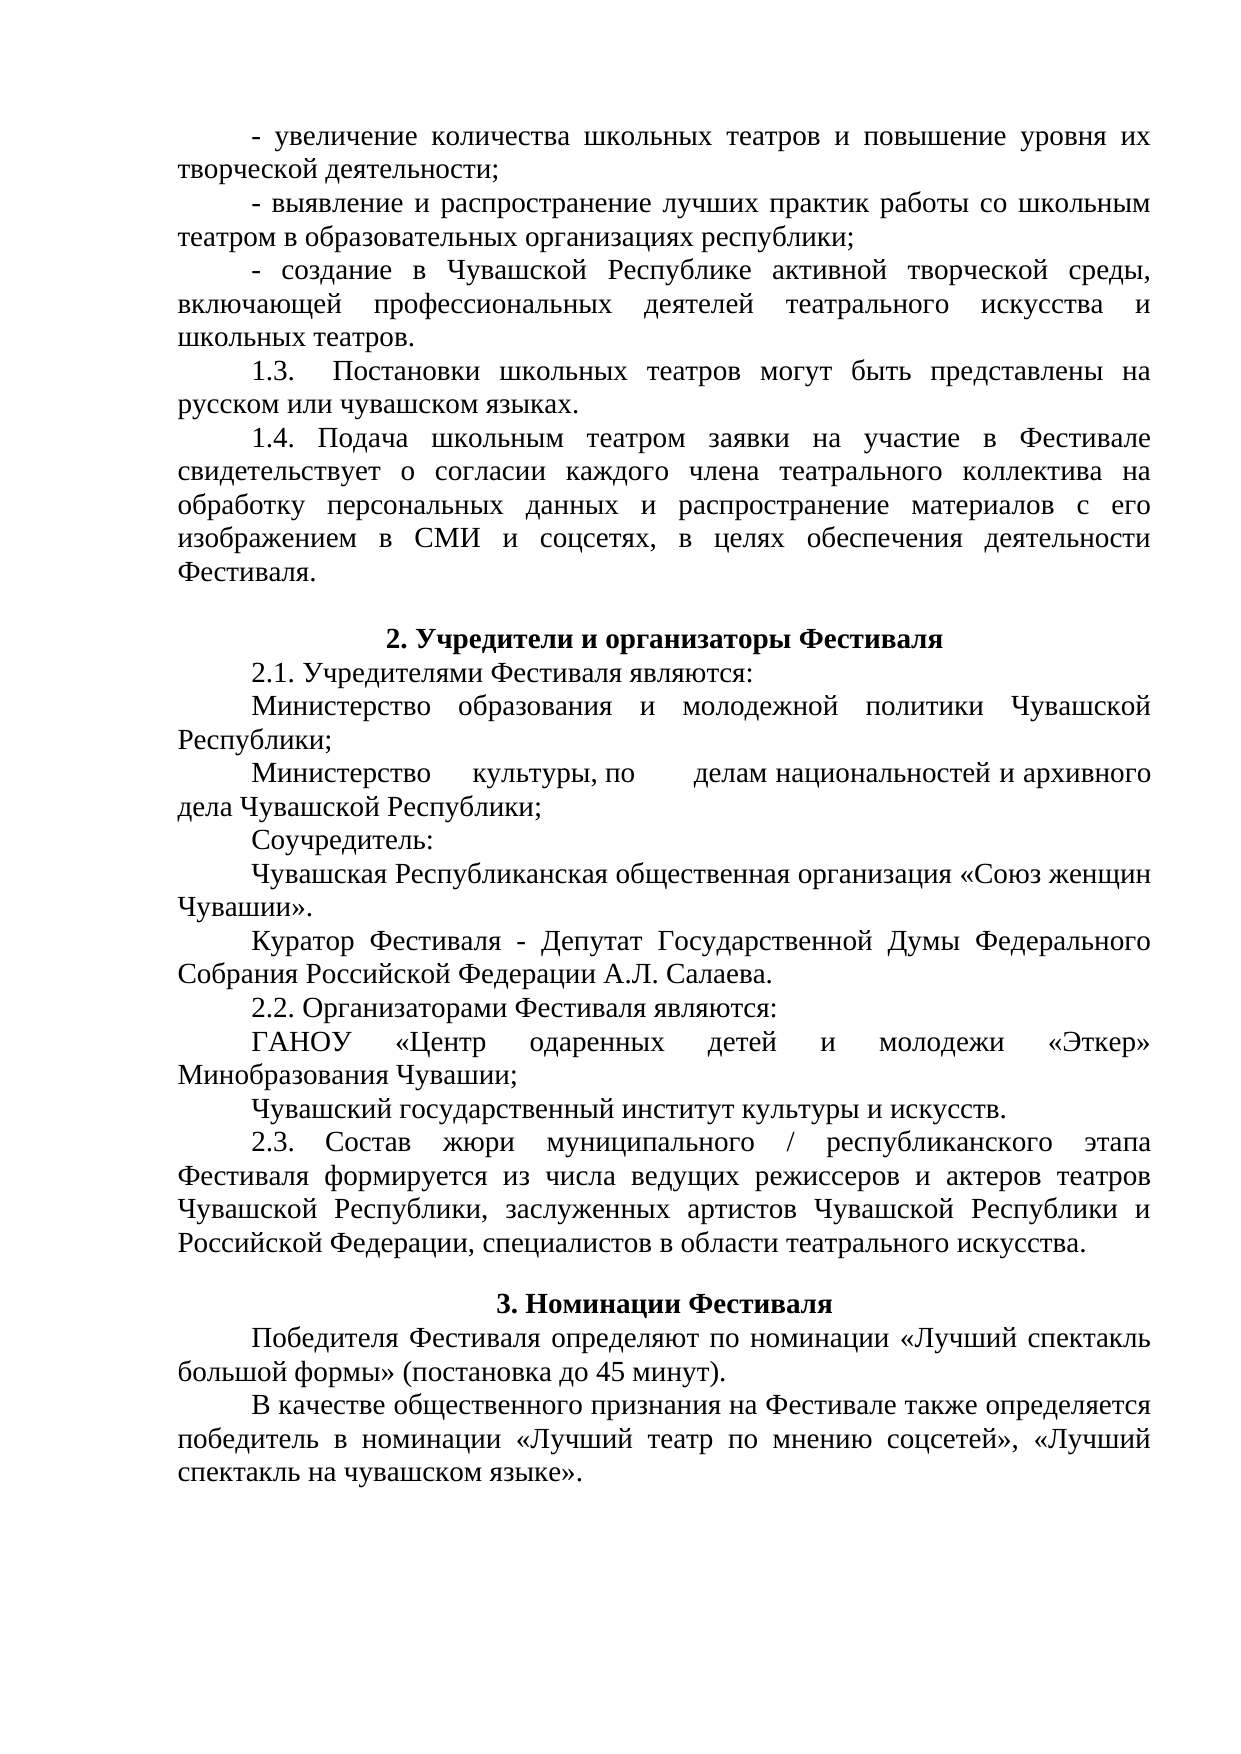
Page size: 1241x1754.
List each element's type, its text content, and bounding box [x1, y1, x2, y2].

text В качестве общественного признания на Фестивале также определяется победитель в номинации «Лучший театр по мнению соцсетей», «Лучший спектакль на чувашском языке». [177, 1387, 1152, 1488]
text Министерство образования и молодежной политики Чувашской Республики; [177, 688, 1152, 755]
text - создание в Чувашской Республике активной творческой среды, включающей профессиональных деятелей театрального искусства и школьных театров. [177, 252, 1152, 353]
text 1.3. Постановки школьных театров могут быть представлены на русском или чувашском языках. [177, 353, 1152, 420]
text ГАНОУ «Центр одаренных детей и молодежи «Эткер» Минобразования Чувашии; [177, 1024, 1152, 1091]
text Чувашский государственный институт культуры и искусств. [177, 1091, 1152, 1124]
text 2. Учредители и организаторы Фестиваля [177, 621, 1152, 655]
text 2.1. Учредителями Фестиваля являются: [177, 655, 1152, 688]
text 1.4. Подача школьным театром заявки на участие в Фестивале свидетельствует о согласии каждого члена театрального коллектива на обработку персональных данных и распространение материалов с его изображением в СМИ и соцсетях, в целях обеспечения деятельности Фестиваля. [177, 420, 1152, 588]
text Чувашская Республиканская общественная организация «Союз женщин Чувашии». [177, 856, 1152, 923]
text 2.3. Состав жюри муниципального / республиканского этапа Фестиваля формируется из числа ведущих режиссеров и актеров театров Чувашской Республики, заслуженных артистов Чувашской Республики и Российской Федерации, специалистов в области театрального искусства. [177, 1124, 1152, 1258]
text Министерство культуры, по делам национальностей и архивного дела Чувашской Республики; [177, 755, 1152, 822]
text Победителя Фестиваля определяют по номинации «Лучший спектакль большой формы» (постановка до 45 минут). [177, 1320, 1152, 1387]
text Соучредитель: [177, 822, 1152, 856]
text - увеличение количества школьных театров и повышение уровня их творческой деятельности; [177, 118, 1152, 185]
text Куратор Фестиваля - Депутат Государственной Думы Федерального Собрания Российской Федерации А.Л. Салаева. [177, 923, 1152, 990]
text 2.2. Организаторами Фестиваля являются: [177, 990, 1152, 1024]
text 3. Номинации Фестиваля [177, 1287, 1152, 1320]
text - выявление и распространение лучших практик работы со школьным театром в образовательных организациях республики; [177, 185, 1152, 252]
